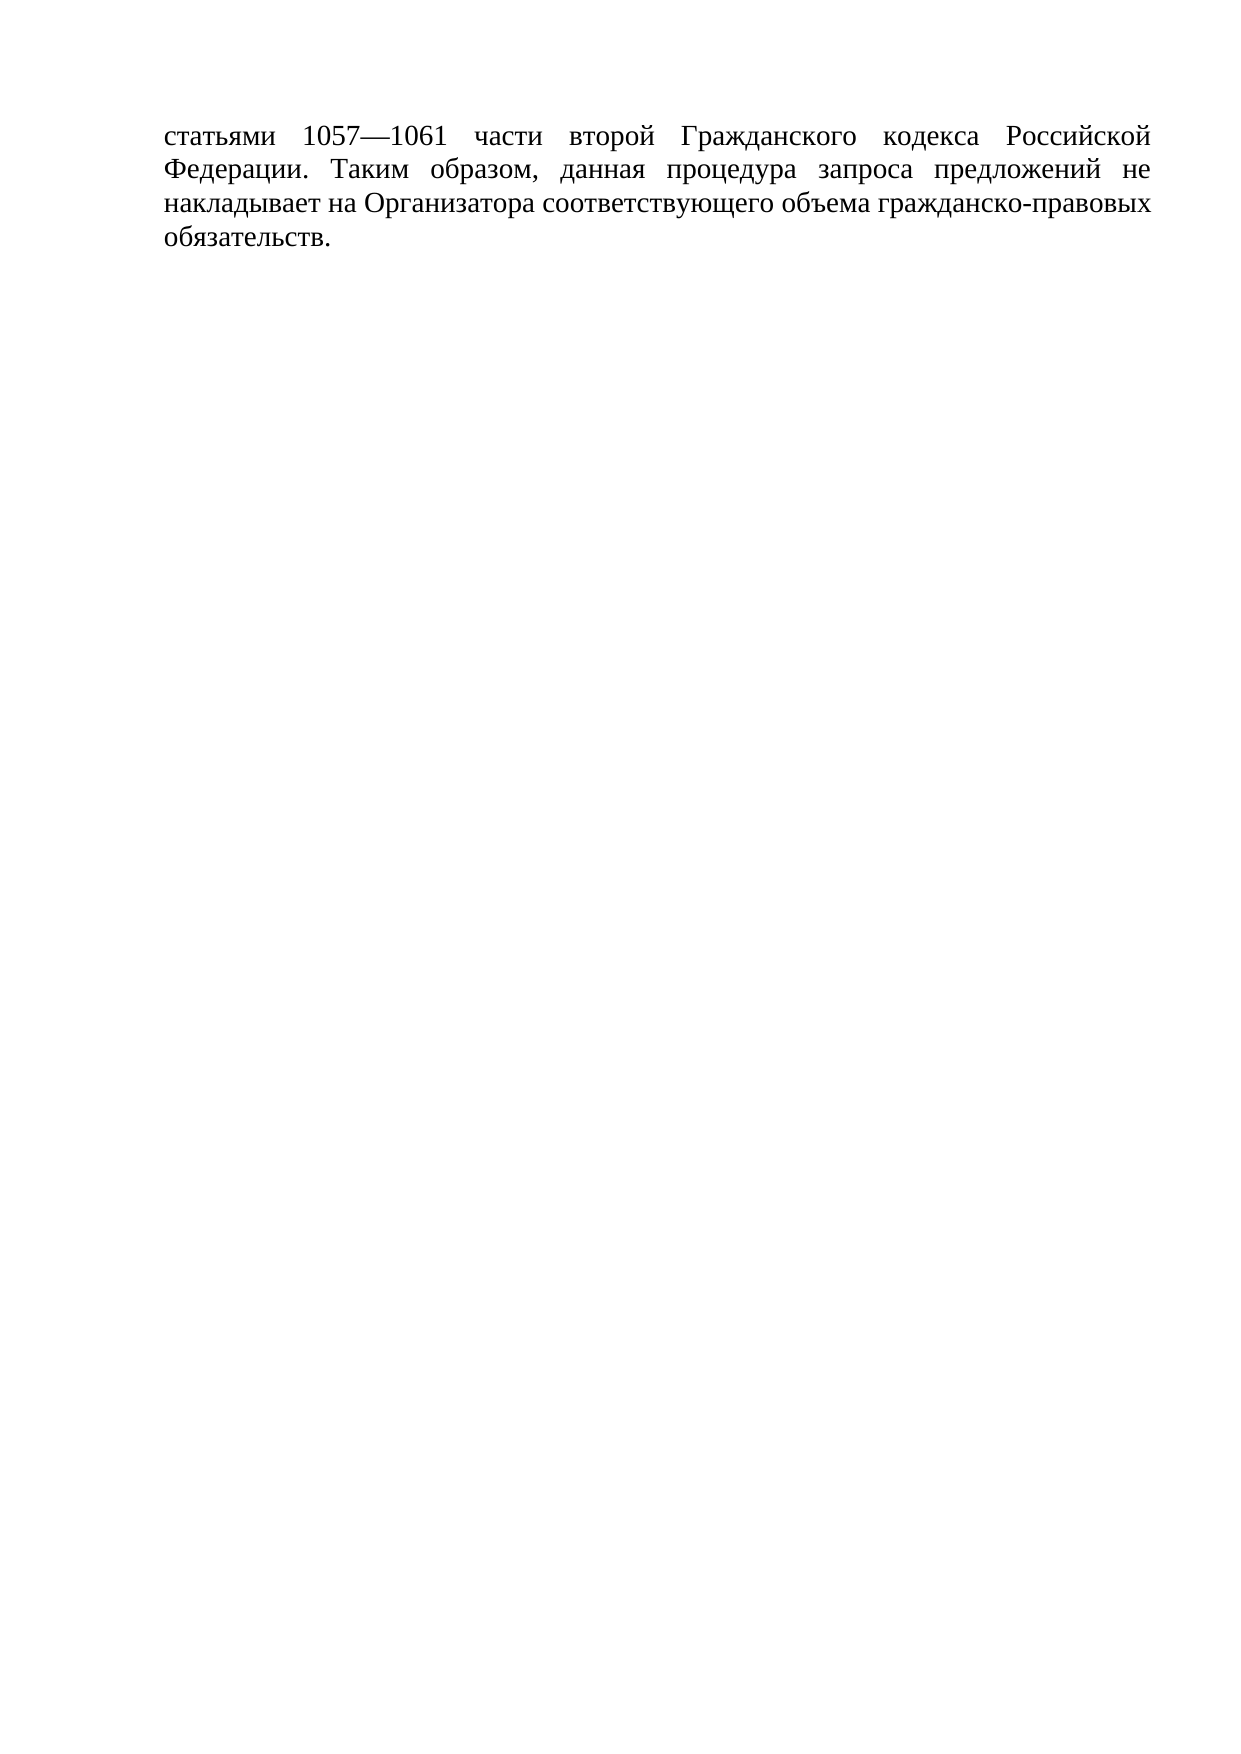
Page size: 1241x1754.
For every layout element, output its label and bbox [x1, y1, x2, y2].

list [126, 118, 1152, 252]
